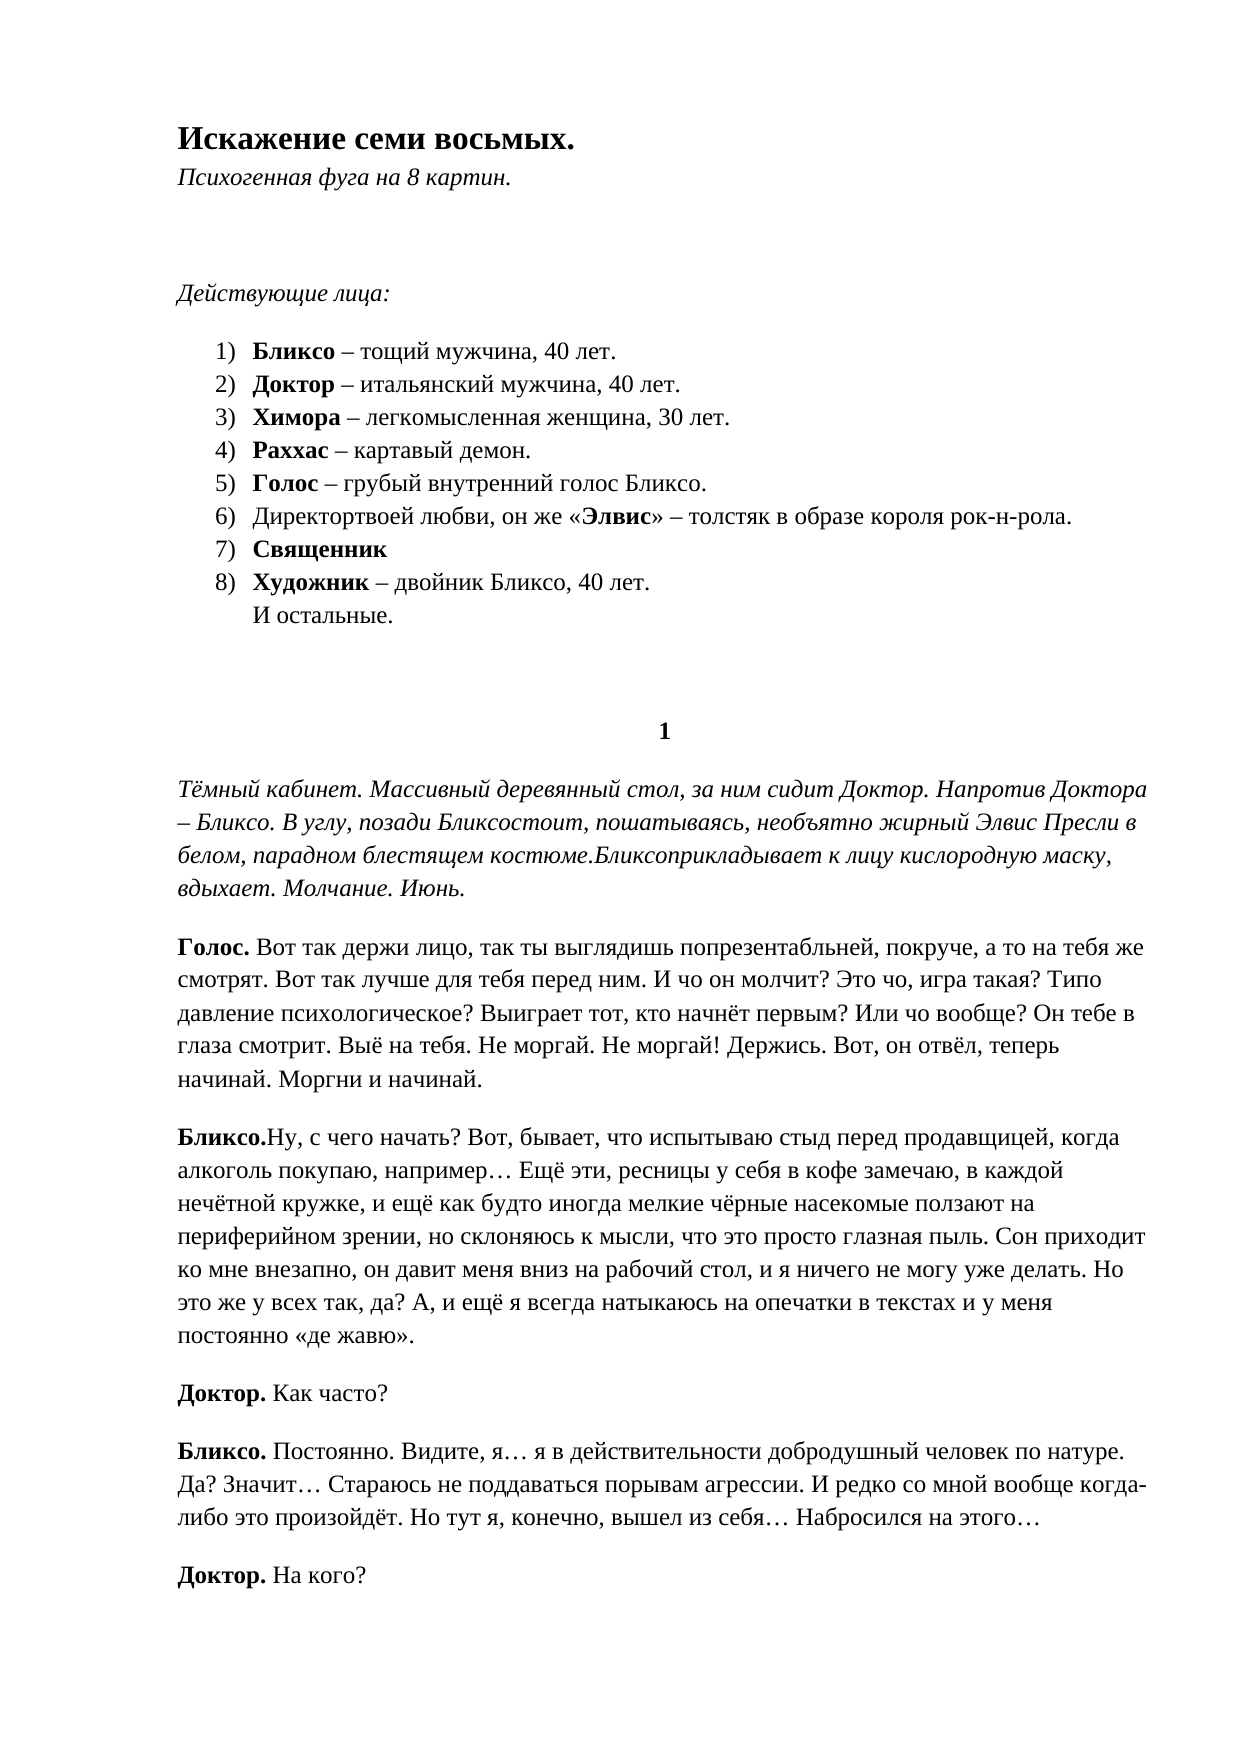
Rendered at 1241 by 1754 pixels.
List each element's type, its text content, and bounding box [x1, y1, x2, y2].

list Священник [215, 534, 1152, 563]
list Раххас – картавый демон. [215, 435, 1152, 464]
list Бликсо – тощий мужчина, 40 лет. [215, 336, 1152, 365]
list Художник – двойник Бликсо, 40 лет. [215, 567, 1152, 596]
text Бликсо.Ну, с чего начать? Вот, бывает, что испытываю стыд перед продавщицей, когда алкоголь покупаю, например… Ещё эти, ресницы у себя в кофе замечаю, в каждой нечётной кружке, и ещё как будто иногда мелкие чёрные насекомые ползают на периферийном зрении, но склоняюсь к мысли, что это просто глазная пыль. Сон приходит ко мне внезапно, он давит меня вниз на рабочий стол, и я ничего не могу уже делать. Но это же у всех так, да? А, и ещё я всегда натыкаюсь на опечатки в текстах и у меня постоянно «де жавю». [177, 1122, 1152, 1348]
text Доктор. Как часто? [177, 1378, 1152, 1407]
list И остальные. [252, 600, 1152, 629]
list Химора – легкомысленная женщина, 30 лет. [215, 402, 1152, 431]
text Голос. Вот так держи лицо, так ты выглядишь попрезентабльней, покруче, а то на тебя же смотрят. Вот так лучше для тебя перед ним. И чо он молчит? Это чо, игра такая? Типо давление психологическое? Выиграет тот, кто начнёт первым? Или чо вообще? Он тебе в глаза смотрит. Выё на тебя. Не моргай. Не моргай! Держись. Вот, он отвёл, теперь начинай. Моргни и начинай. [177, 932, 1152, 1092]
text 1 [177, 716, 1152, 745]
text Тёмный кабинет. Массивный деревянный стол, за ним сидит Доктор. Напротив Доктора – Бликсо. В углу, позади Бликсостоит, пошатываясь, необъятно жирный Элвис Пресли в белом, парадном блестящем костюме.Бликсоприкладывает к лицу кислородную маску, вдыхает. Молчание. Июнь. [177, 774, 1152, 902]
list Голос – грубый внутренний голос Бликсо. [215, 468, 1152, 497]
text Бликсо. Постоянно. Видите, я… я в действительности добродушный человек по натуре. Да? Значит… Стараюсь не поддаваться порывам агрессии. И редко со мной вообще когда-либо это произойдёт. Но тут я, конечно, вышел из себя… Набросился на этого… [177, 1436, 1152, 1531]
text Психогенная фуга на 8 картин. [177, 162, 1152, 191]
text Действующие лица: [177, 278, 1152, 307]
list Директортвоей любви, он же «Элвис» – толстяк в образе короля рок-н-рола. [215, 501, 1152, 530]
text Доктор. На кого? [177, 1560, 1152, 1589]
list Доктор – итальянский мужчина, 40 лет. [215, 369, 1152, 398]
text Искажение семи восьмых. [177, 118, 1152, 156]
